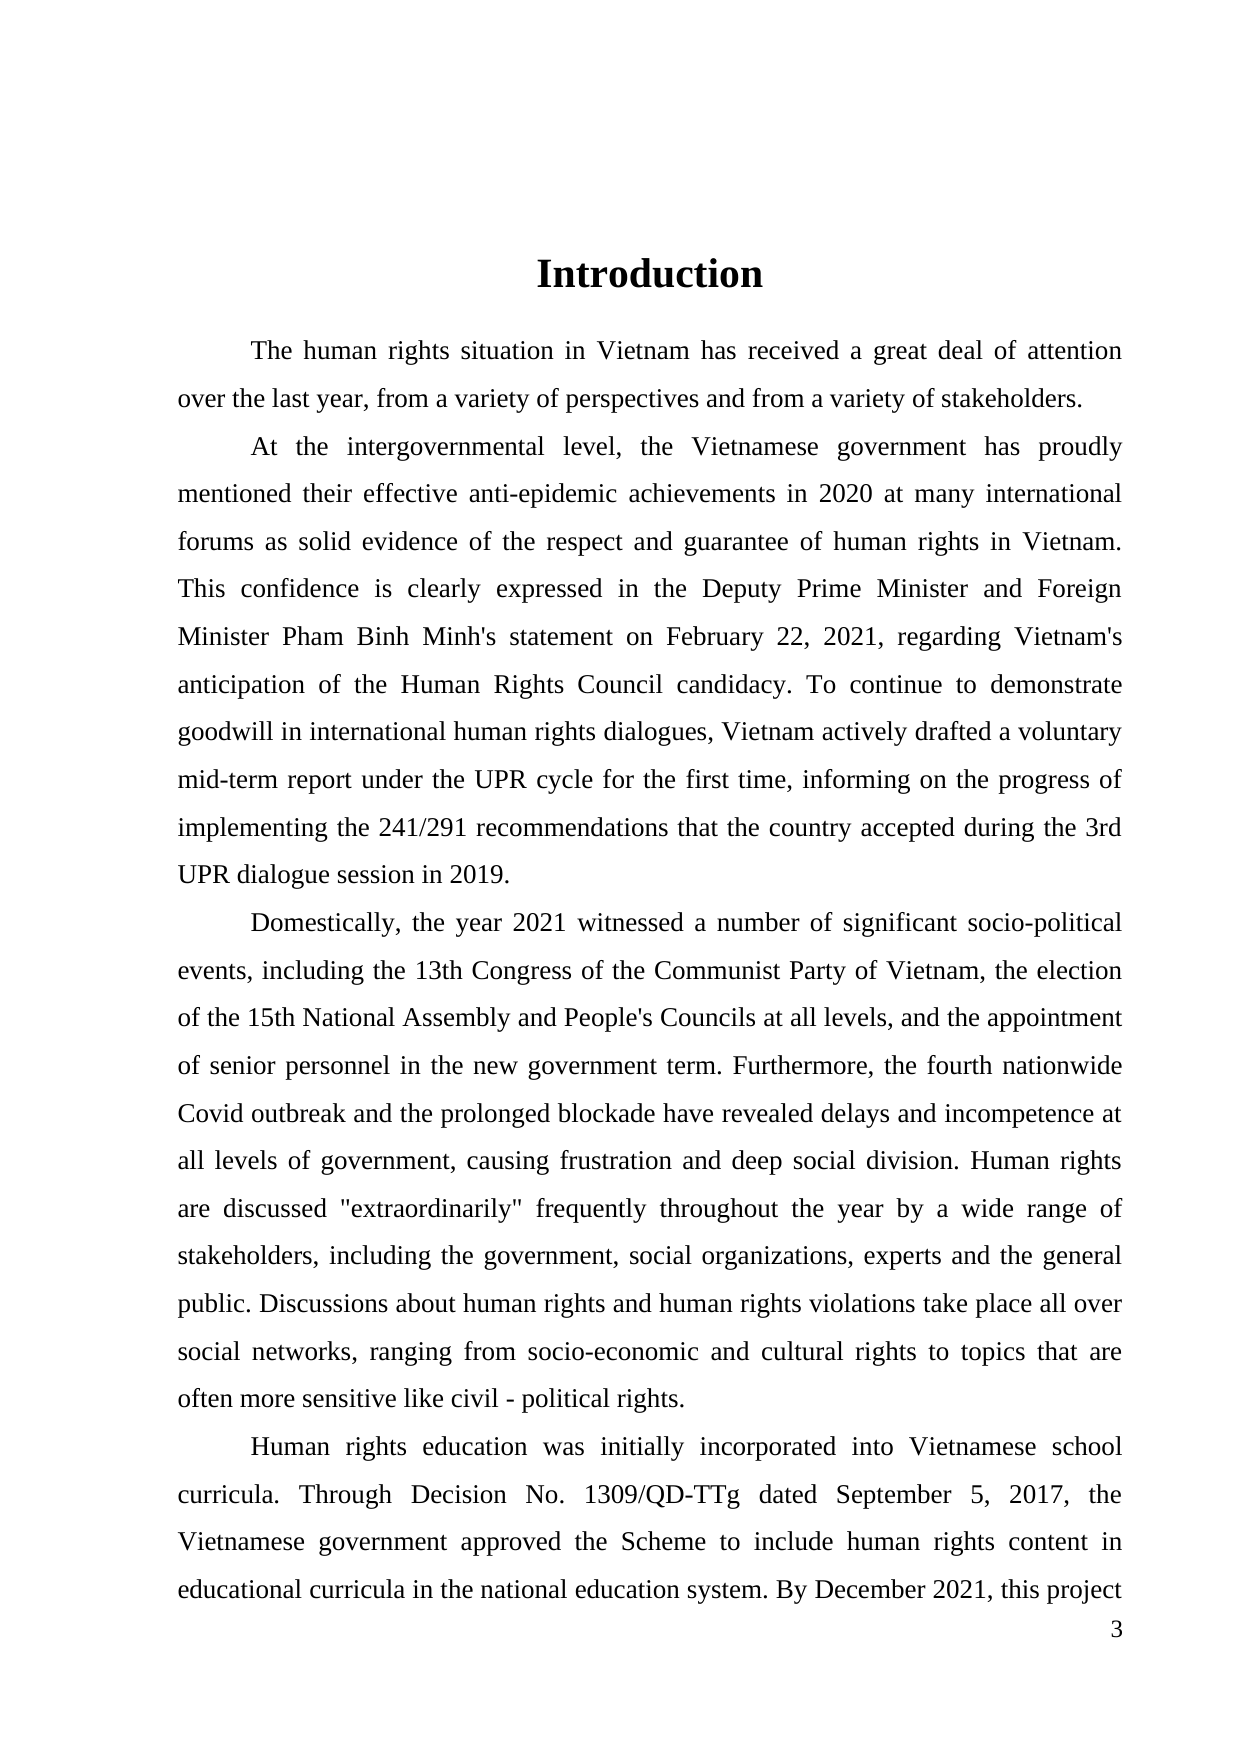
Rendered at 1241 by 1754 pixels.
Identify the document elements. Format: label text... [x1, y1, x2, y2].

text At the intergovernmental level, the Vietnamese government has proudly mentioned their effective anti-epidemic achievements in 2020 at many international forums as solid evidence of the respect and guarantee of human rights in Vietnam. This confidence is clearly expressed in the Deputy Prime Minister and Foreign Minister Pham Binh Minh's statement on February 22, 2021, regarding Vietnam's anticipation of the Human Rights Council candidacy. To continue to demonstrate goodwill in international human rights dialogues, Vietnam actively drafted a voluntary mid-term report under the UPR cycle for the first time, informing on the progress of implementing the 241/291 recommendations that the country accepted during the 3rd UPR dialogue session in 2019. [177, 430, 1123, 889]
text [177, 1430, 1123, 1604]
subtitle Introduction [167, 249, 1132, 297]
text Domestically, the year 2021 witnessed a number of significant socio-political events, including the 13th Congress of the Communist Party of Vietnam, the election of the 15th National Assembly and People's Councils at all levels, and the appointment of senior personnel in the new government term. Furthermore, the fourth nationwide Covid outbreak and the prolonged blockade have revealed delays and incompetence at all levels of government, causing frustration and deep social division. Human rights are discussed "extraordinarily" frequently throughout the year by a wide range of stakeholders, including the government, social organizations, experts and the general public. Discussions about human rights and human rights violations take place all over social networks, ranging from socio-economic and cultural rights to topics that are often more sensitive like civil - political rights. [177, 906, 1123, 1413]
text The human rights situation in Vietnam has received a great deal of attention over the last year, from a variety of perspectives and from a variety of stakeholders. [177, 334, 1123, 413]
